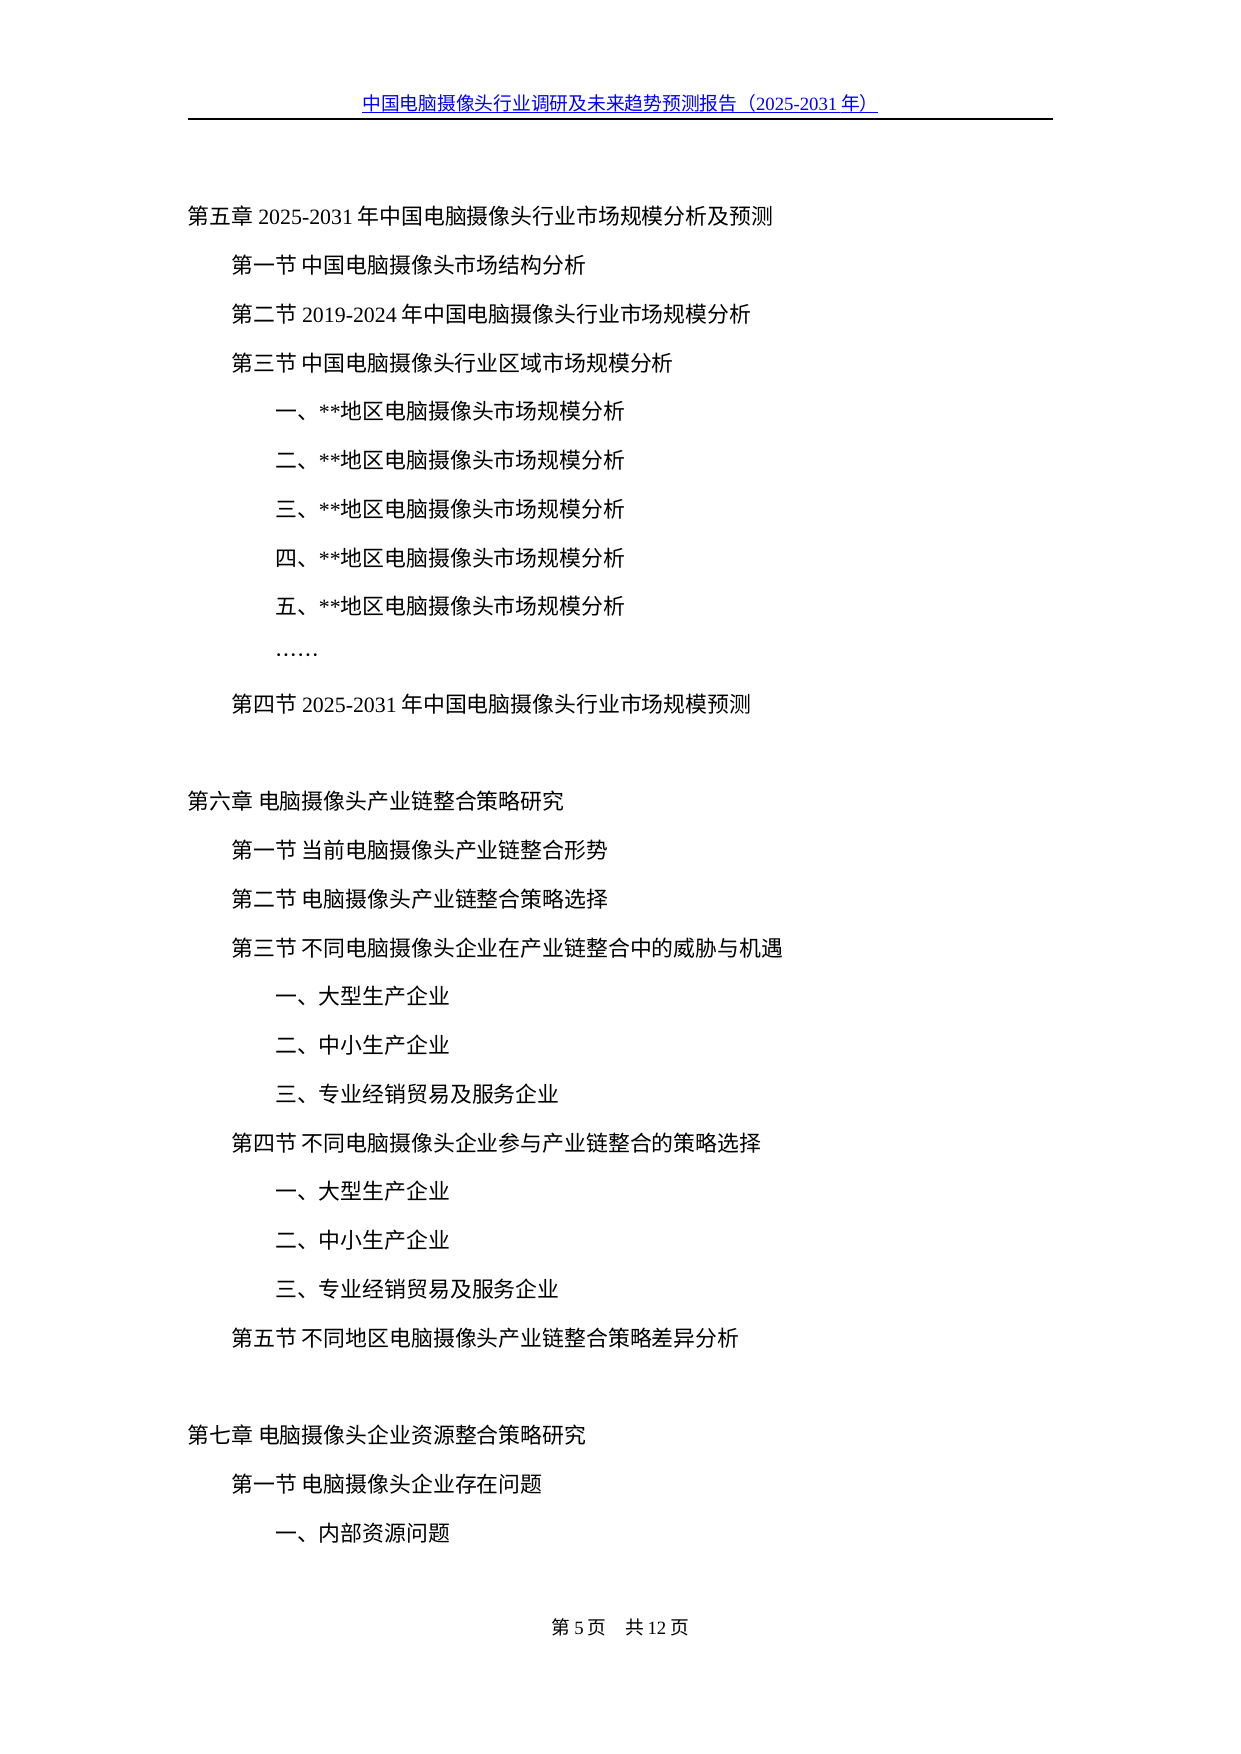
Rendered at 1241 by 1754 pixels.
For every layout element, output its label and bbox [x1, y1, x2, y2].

text [187, 150, 1053, 1548]
